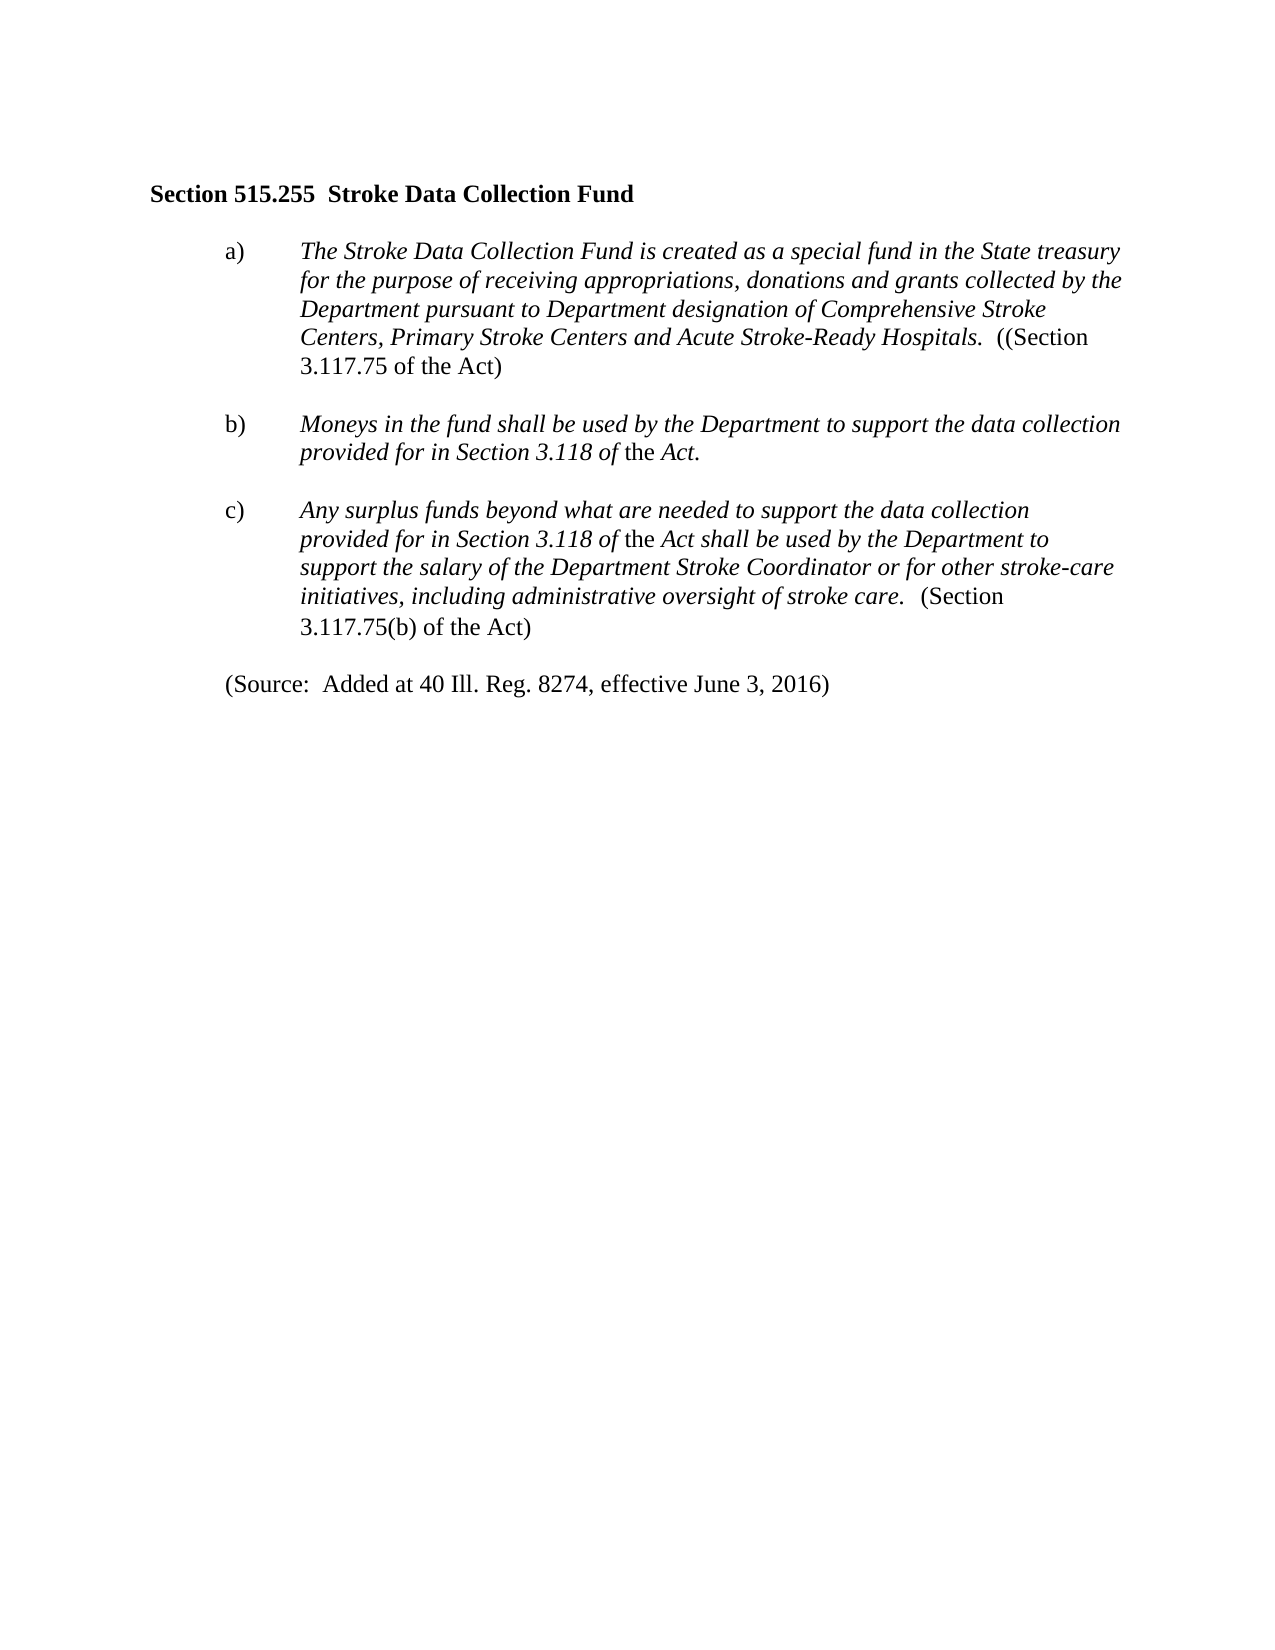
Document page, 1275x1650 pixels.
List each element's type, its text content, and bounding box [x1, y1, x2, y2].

text a) The Stroke Data Collection Fund is created as a special fund in the State treasury for the purpose of receiving appropriations, donations and grants collected by the Department pursuant to Department designation of Comprehensive Stroke Centers, Primary Stroke Centers and Acute Stroke-Ready Hospitals. ((Section 3.117.75 of the Act) [225, 236, 1125, 380]
text (Source: Added at 40 Ill. Reg. 8274, effective June 3, 2016) [150, 669, 1125, 698]
text Section 515.255 Stroke Data Collection Fund [150, 179, 1125, 207]
text b) Moneys in the fund shall be used by the Department to support the data collection provided for in Section 3.118 of the Act. [225, 409, 1125, 466]
text c) Any surplus funds beyond what are needed to support the data collection provided for in Section 3.118 of the Act shall be used by the Department to support the salary of the Department Stroke Coordinator or for other stroke-care initiatives, including administrative oversight of stroke care. (Section 3.117.75(b) of the Act) [225, 495, 1125, 641]
